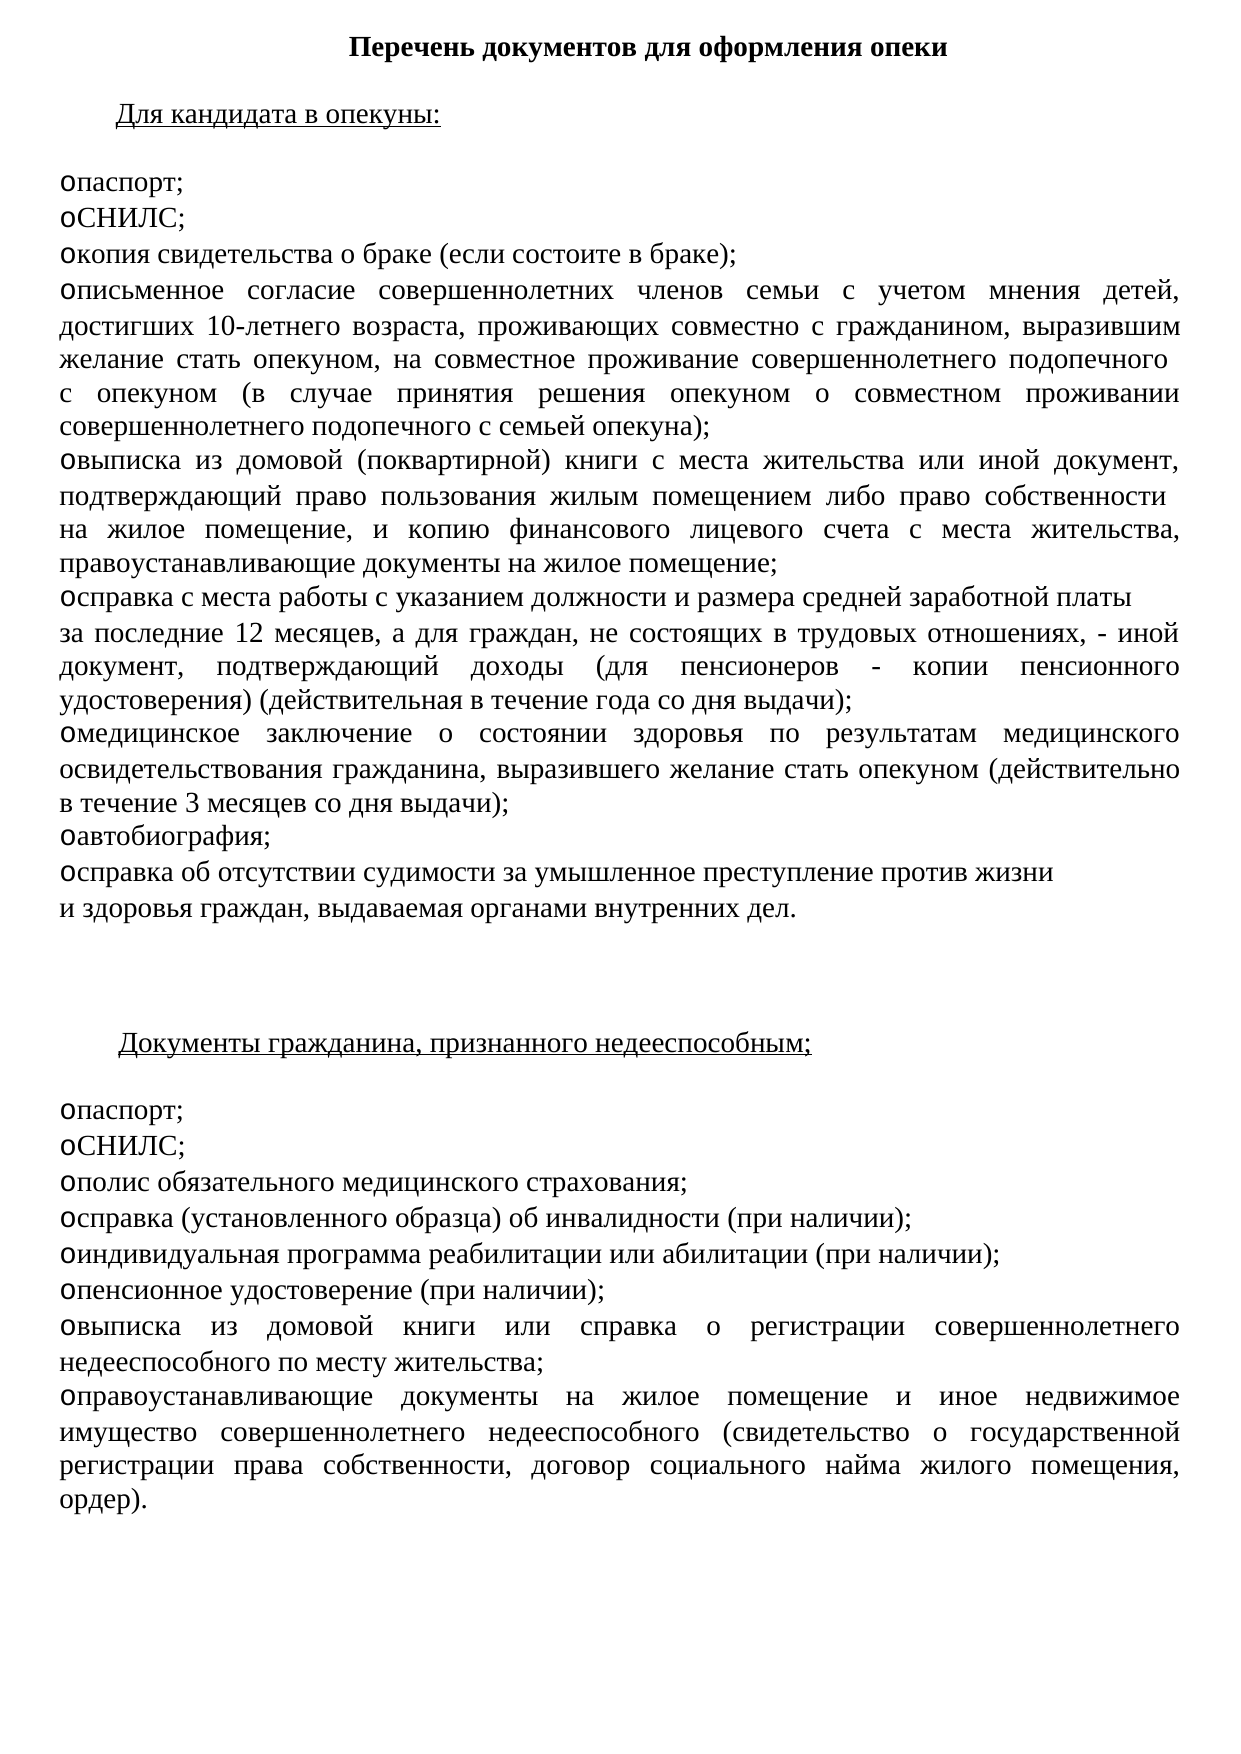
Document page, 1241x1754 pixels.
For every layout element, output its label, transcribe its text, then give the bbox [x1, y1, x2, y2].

list справка с места работы с указанием должности и размера средней заработной платы за последние 12 месяцев, а для граждан, не состоящих в трудовых отношениях, - иной документ, подтверждающий доходы (для пенсионеров - копии пенсионного удостоверения) (действительная в течение года со дня выдачи); [59, 579, 1181, 715]
text Перечень документов для оформления опеки [59, 29, 1181, 63]
list правоустанавливающие документы на жилое помещение и иное недвижимое имущество совершеннолетнего недееспособного (свидетельство о государственной регистрации права собственности, договор социального найма жилого помещения, ордер). [59, 1378, 1181, 1514]
list паспорт; [59, 164, 1181, 200]
text Документы гражданина, признанного недееспособным; [118, 1025, 1181, 1058]
text Для кандидата в опекуны: [59, 97, 1181, 130]
list выписка из домовой (поквартирной) книги с места жительства или иной документ, подтверждающий право пользования жилым помещением либо право собственности на жилое помещение, и копию финансового лицевого счета с места жительства, правоустанавливающие документы на жилое помещение; [59, 442, 1181, 579]
list выписка из домовой книги или справка о регистрации совершеннолетнего недееспособного по месту жительства; [59, 1308, 1181, 1378]
list справка (установленного образца) об инвалидности (при наличии); [59, 1200, 1181, 1236]
list медицинское заключение о состоянии здоровья по результатам медицинского освидетельствования гражданина, выразившего желание стать опекуном (действительно в течение 3 месяцев со дня выдачи); [59, 715, 1181, 818]
list паспорт; [59, 1092, 1181, 1128]
list автобиография; [59, 818, 1181, 854]
list СНИЛС; [59, 200, 1181, 236]
list пенсионное удостоверение (при наличии); [59, 1272, 1181, 1308]
list справка об отсутствии судимости за умышленное преступление против жизни и здоровья граждан, выдаваемая органами внутренних дел. [59, 854, 1181, 924]
list копия свидетельства о браке (если состоите в браке); [59, 236, 1181, 272]
list СНИЛС; [59, 1128, 1181, 1164]
list письменное согласие совершеннолетних членов семьи с учетом мнения детей, достигших 10-летнего возраста, проживающих совместно с гражданином, выразившим желание стать опекуном, на совместное проживание совершеннолетнего подопечного с опекуном (в случае принятия решения опекуном о совместном проживании совершеннолетнего подопечного с семьей опекуна); [59, 272, 1181, 442]
list полис обязательного медицинского страхования; [59, 1164, 1181, 1200]
list индивидуальная программа реабилитации или абилитации (при наличии); [59, 1236, 1181, 1272]
